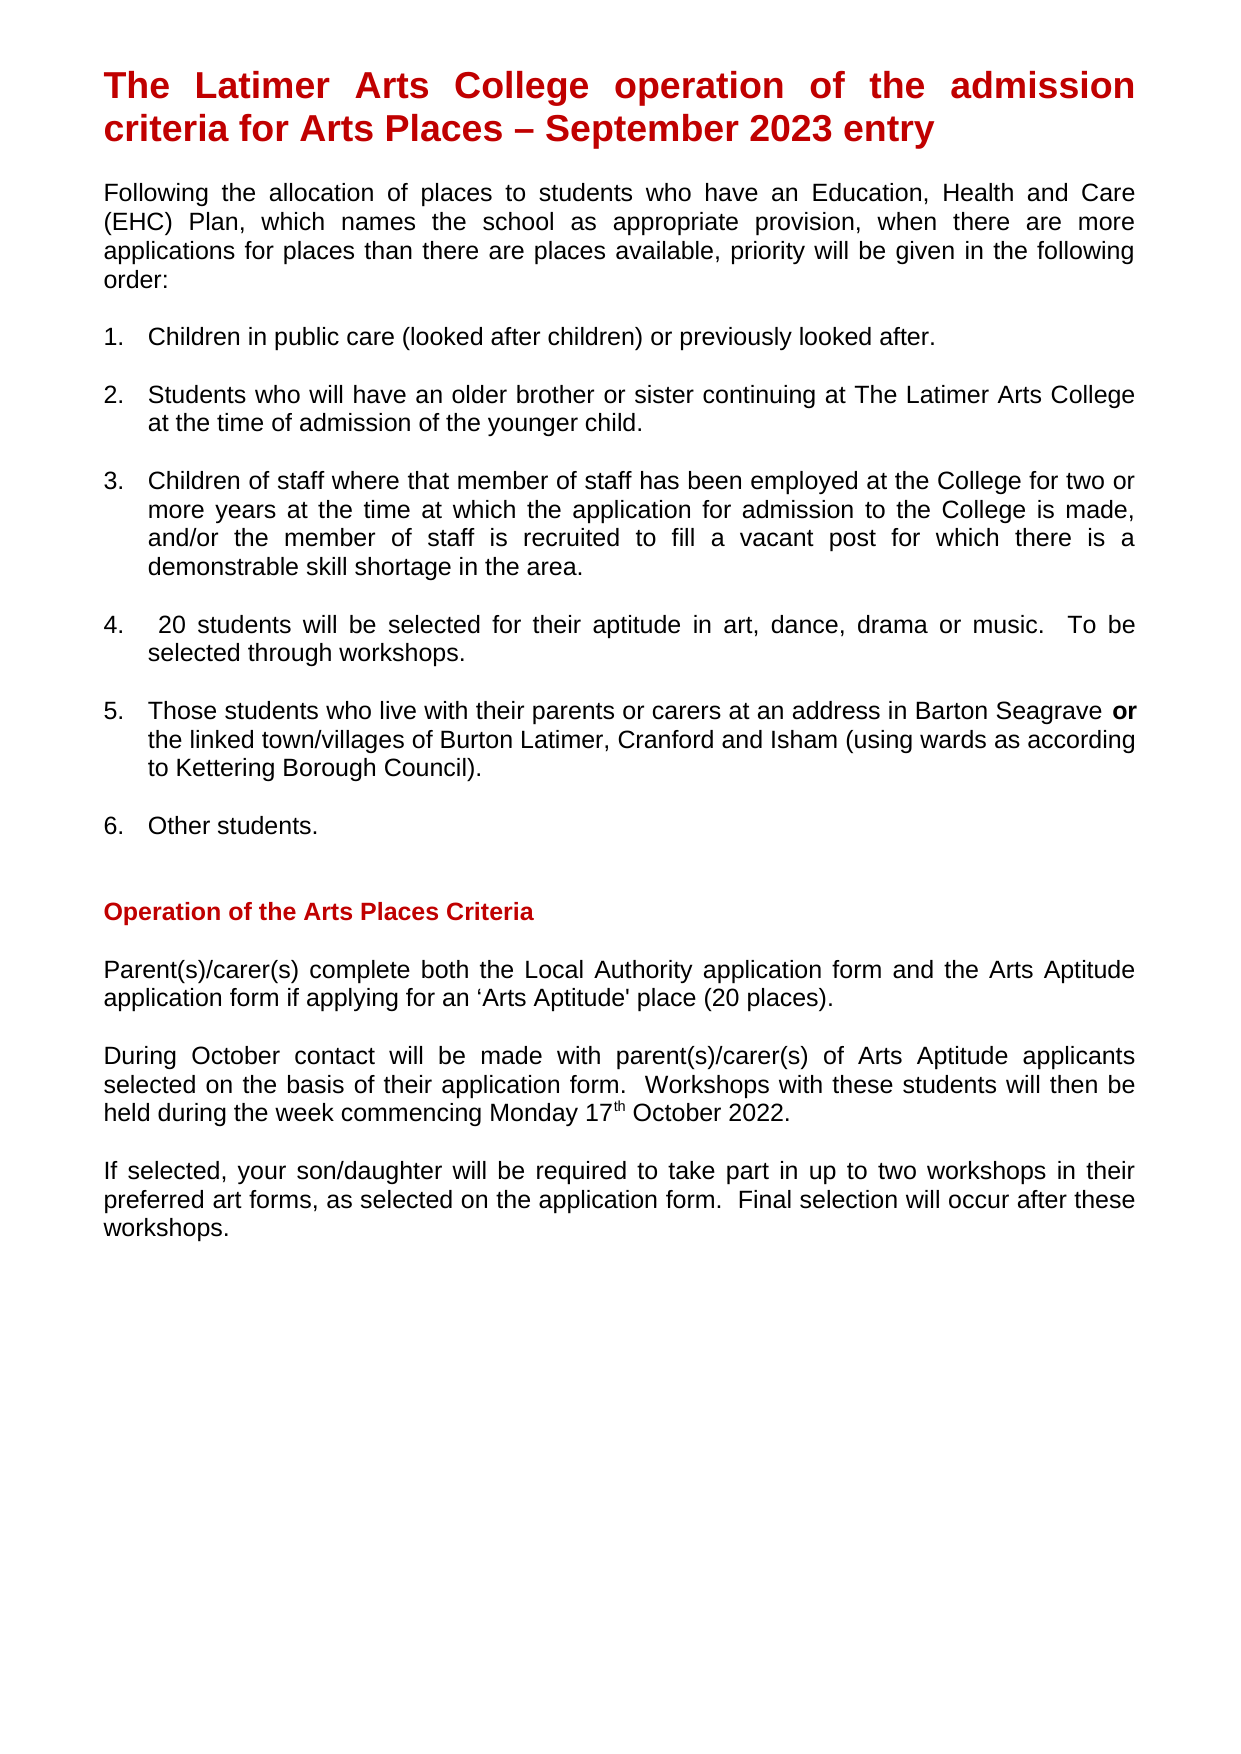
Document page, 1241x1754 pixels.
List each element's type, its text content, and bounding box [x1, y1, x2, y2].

text 2. Students who will have an older brother or sister continuing at The Latimer Arts College at the time of admission of the younger child. [103, 379, 1137, 437]
text 1. Children in public care (looked after children) or previously looked after. [103, 322, 1137, 351]
subtitle The Latimer Arts College operation of the admission criteria for Arts Places – September 2023 entry [103, 63, 1137, 149]
text During October contact will be made with parent(s)/carer(s) of Arts Aptitude applicants selected on the basis of their application form. Workshops with these students will then be held during the week commencing Monday 17th October 2022. [103, 1041, 1137, 1127]
text 5. Those students who live with their parents or carers at an address in Barton Seagrave or the linked town/villages of Burton Latimer, Cranford and Isham (using wards as according to Kettering Borough Council). [103, 696, 1137, 782]
text 3. Children of staff where that member of staff has been employed at the College for two or more years at the time at which the application for admission to the College is made, and/or the member of staff is recruited to fill a vacant post for which there is a demonstrable skill shortage in the area. [103, 466, 1137, 581]
text If selected, your son/daughter will be required to take part in up to two workshops in their preferred art forms, as selected on the application form. Final selection will occur after these workshops. [103, 1156, 1137, 1242]
text Following the allocation of places to students who have an Education, Health and Care (EHC) Plan, which names the school as appropriate provision, when there are more applications for places than there are places available, priority will be given in the following order: [103, 178, 1137, 293]
text Operation of the Arts Places Criteria [103, 897, 1137, 926]
text 6. Other students. [103, 811, 1137, 839]
text 4. 20 students will be selected for their aptitude in art, dance, drama or music. To be selected through workshops. [103, 609, 1137, 667]
text Parent(s)/carer(s) complete both the Local Authority application form and the Arts Aptitude application form if applying for an ‘Arts Aptitude' place (20 places). [103, 954, 1137, 1012]
